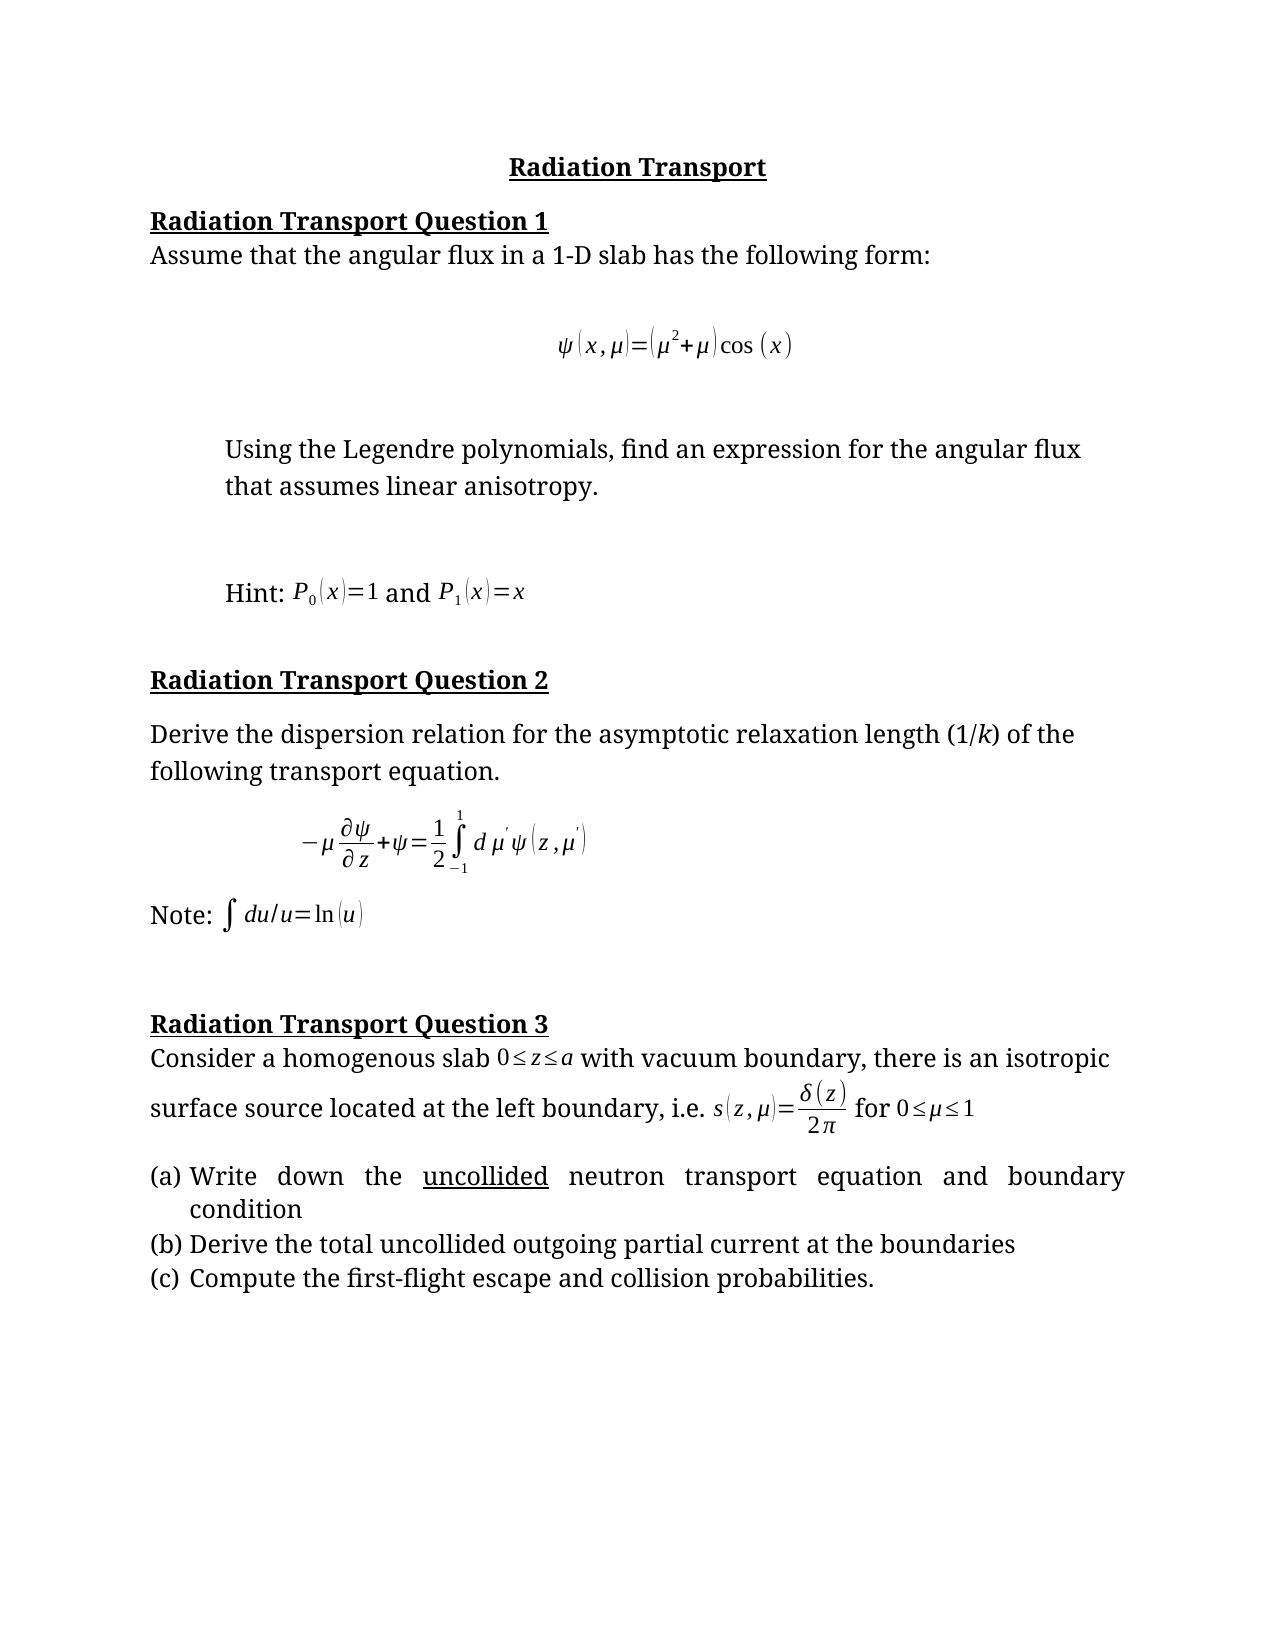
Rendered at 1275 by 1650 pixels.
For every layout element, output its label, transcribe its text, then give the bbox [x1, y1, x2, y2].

list Compute the first-flight escape and collision probabilities. [150, 1260, 1125, 1294]
text Hint: and [225, 576, 1125, 609]
list Derive the total uncollided outgoing partial current at the boundaries [150, 1226, 1125, 1260]
text Radiation Transport [150, 150, 1125, 184]
text Radiation Transport Question 2 [150, 663, 1125, 697]
text Using the Legendre polynomials, find an expression for the angular flux that assumes linear anisotropy. [225, 432, 1125, 503]
text Assume that the angular flux in a 1-D slab has the following form: [150, 237, 1125, 272]
list Radiation Transport Question 3 [150, 1007, 1125, 1041]
text Radiation Transport Question 1 [150, 203, 1125, 237]
list Write down the uncollided neutron transport equation and boundary condition [150, 1158, 1125, 1226]
text Consider a homogenous slab with vacuum boundary, there is an isotropic surface source located at the left boundary, i.e. for [150, 1041, 1125, 1139]
text Note: [150, 896, 1125, 934]
text Derive the dispersion relation for the asymptotic relaxation length (1/k) of the following transport equation. [150, 716, 1125, 787]
